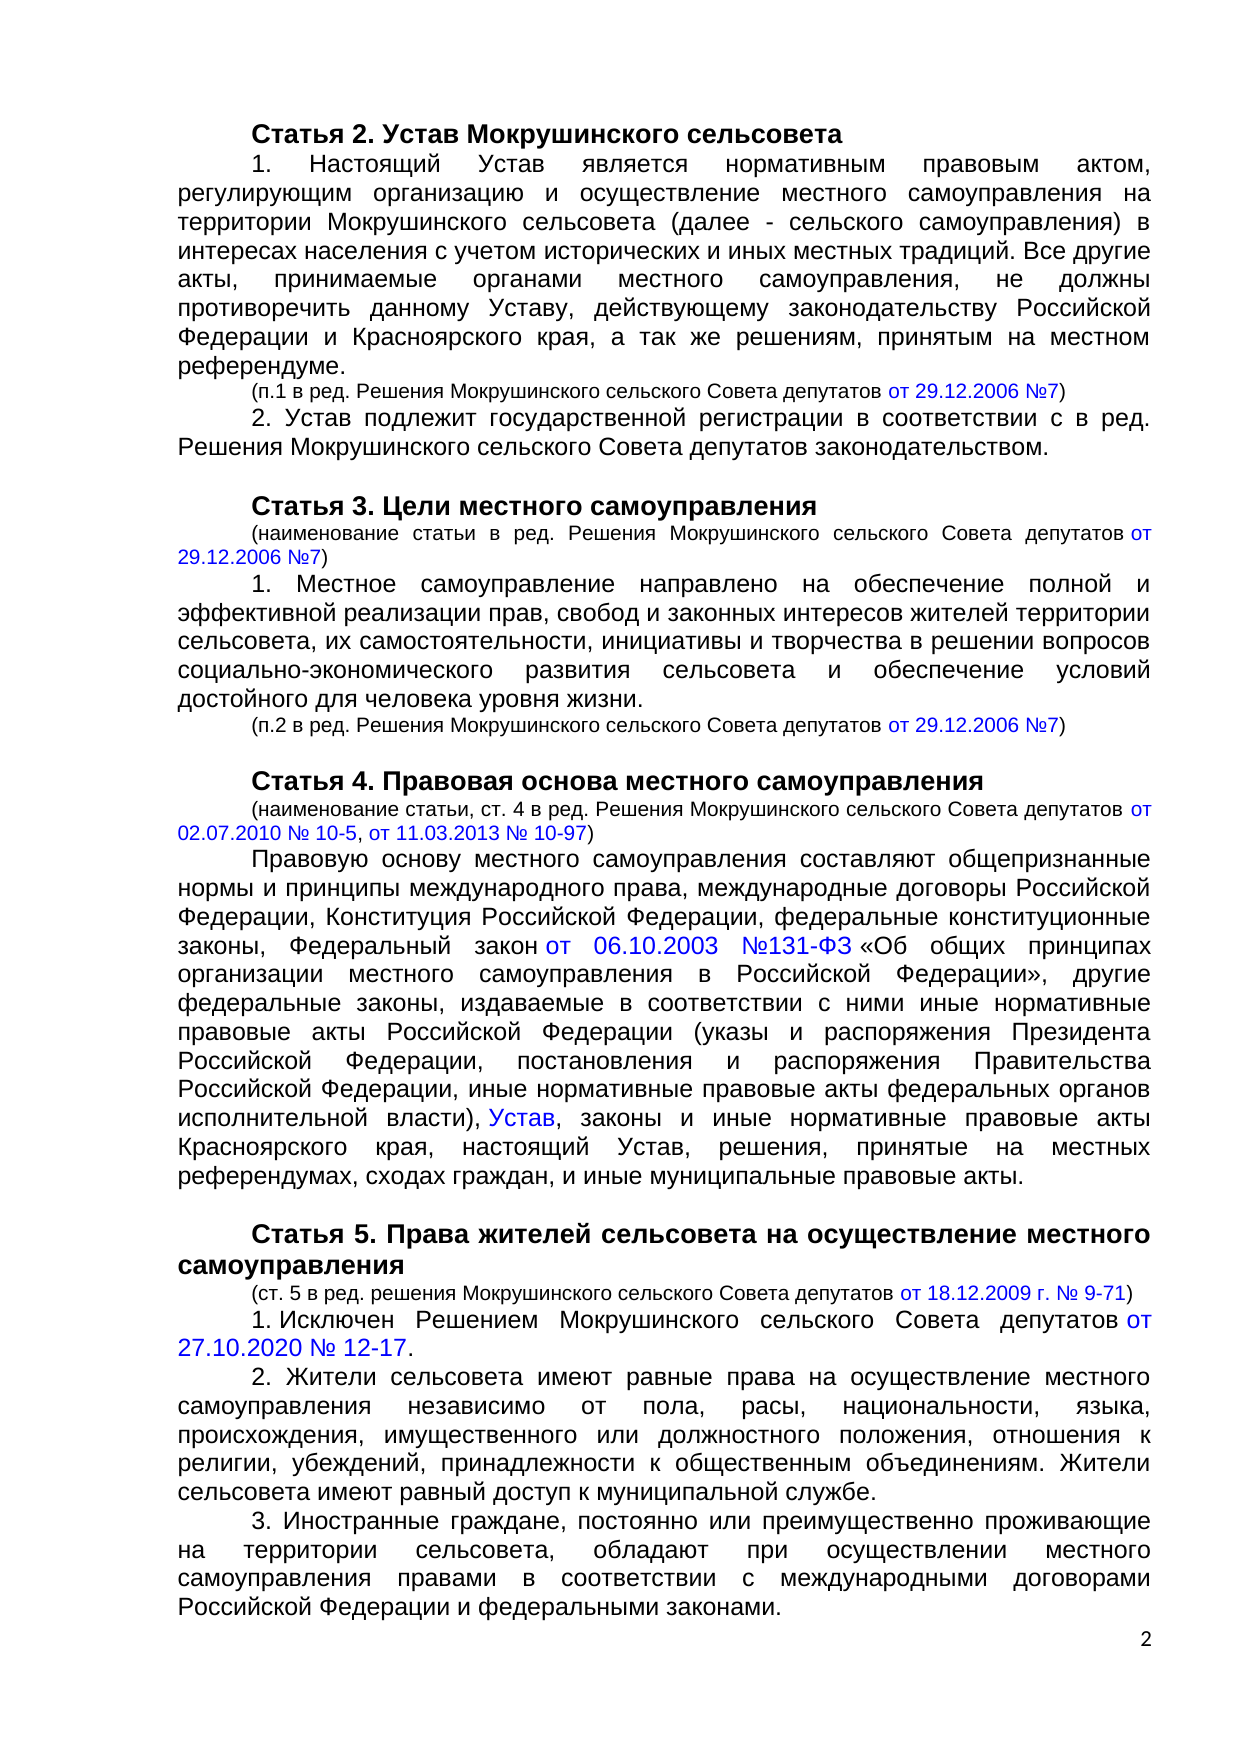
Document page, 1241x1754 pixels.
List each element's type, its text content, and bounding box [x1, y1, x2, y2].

text 1. Исключен Решением Мокрушинского сельского Совета депутатов от 27.10.2020 № 12-17. [177, 1304, 1152, 1362]
text 2. Жители сельсовета имеют равные права на осуществление местного самоуправления независимо от пола, расы, национальности, языка, происхождения, имущественного или должностного положения, отношения к религии, убеждений, принадлежности к общественным объединениям. Жители сельсовета имеют равный доступ к муниципальной службе. [177, 1362, 1152, 1506]
text 3. Иностранные граждане, постоянно или преимущественно проживающие на территории сельсовета, обладают при осуществлении местного самоуправления правами в соответствии с международными договорами Российской Федерации и федеральными законами. [177, 1506, 1152, 1621]
text 2. Устав подлежит государственной регистрации в соответствии с в ред. Решения Мокрушинского сельского Совета депутатов законодательством. [177, 403, 1152, 461]
text Правовую основу местного самоуправления составляют общепризнанные нормы и принципы международного права, международные договоры Российской Федерации, Конституция Российской Федерации, федеральные конституционные законы, Федеральный закон от 06.10.2003 №131-ФЗ «Об общих принципах организации местного самоуправления в Российской Федерации», другие федеральные законы, издаваемые в соответствии с ними иные нормативные правовые акты Российской Федерации (указы и распоряжения Президента Российской Федерации, постановления и распоряжения Правительства Российской Федерации, иные нормативные правовые акты федеральных органов исполнительной власти), Устав, законы и иные нормативные правовые акты Красноярского края, настоящий Устав, решения, принятые на местных референдумах, сходах граждан, и иные муниципальные правовые акты. [177, 844, 1152, 1189]
text Статья 2. Устав Мокрушинского сельсовета [177, 118, 1152, 149]
text 1. Местное самоуправление направлено на обеспечение полной и эффективной реализации прав, свобод и законных интересов жителей территории сельсовета, их самостоятельности, инициативы и творчества в решении вопросов социально-экономического развития сельсовета и обеспечение условий достойного для человека уровня жизни. [177, 569, 1152, 712]
text (ст. 5 в ред. решения Мокрушинского сельского Совета депутатов от 18.12.2009 г. № 9-71) [177, 1281, 1152, 1304]
text (п.2 в ред. Решения Мокрушинского сельского Совета депутатов от 29.12.2006 №7) [177, 712, 1152, 736]
text (наименование статьи в ред. Решения Мокрушинского сельского Совета депутатов от 29.12.2006 №7) [177, 521, 1152, 569]
text Статья 3. Цели местного самоуправления [177, 489, 1152, 521]
text 1. Настоящий Устав является нормативным правовым актом, регулирующим организацию и осуществление местного самоуправления на территории Мокрушинского сельсовета (далее - сельского самоуправления) в интересах населения с учетом исторических и иных местных традиций. Все другие акты, принимаемые органами местного самоуправления, не должны противоречить данному Уставу, действующему законодательству Российской Федерации и Красноярского края, а так же решениям, принятым на местном референдуме. [177, 149, 1152, 379]
text (наименование статьи, ст. 4 в ред. Решения Мокрушинского сельского Совета депутатов от 02.07.2010 № 10-5, от 11.03.2013 № 10-97) [177, 796, 1152, 844]
text (п.1 в ред. Решения Мокрушинского сельского Совета депутатов от 29.12.2006 №7) [177, 379, 1152, 403]
text Статья 4. Правовая основа местного самоуправления [177, 765, 1152, 796]
text Статья 5. Права жителей сельсовета на осуществление местного самоуправления [177, 1218, 1152, 1281]
